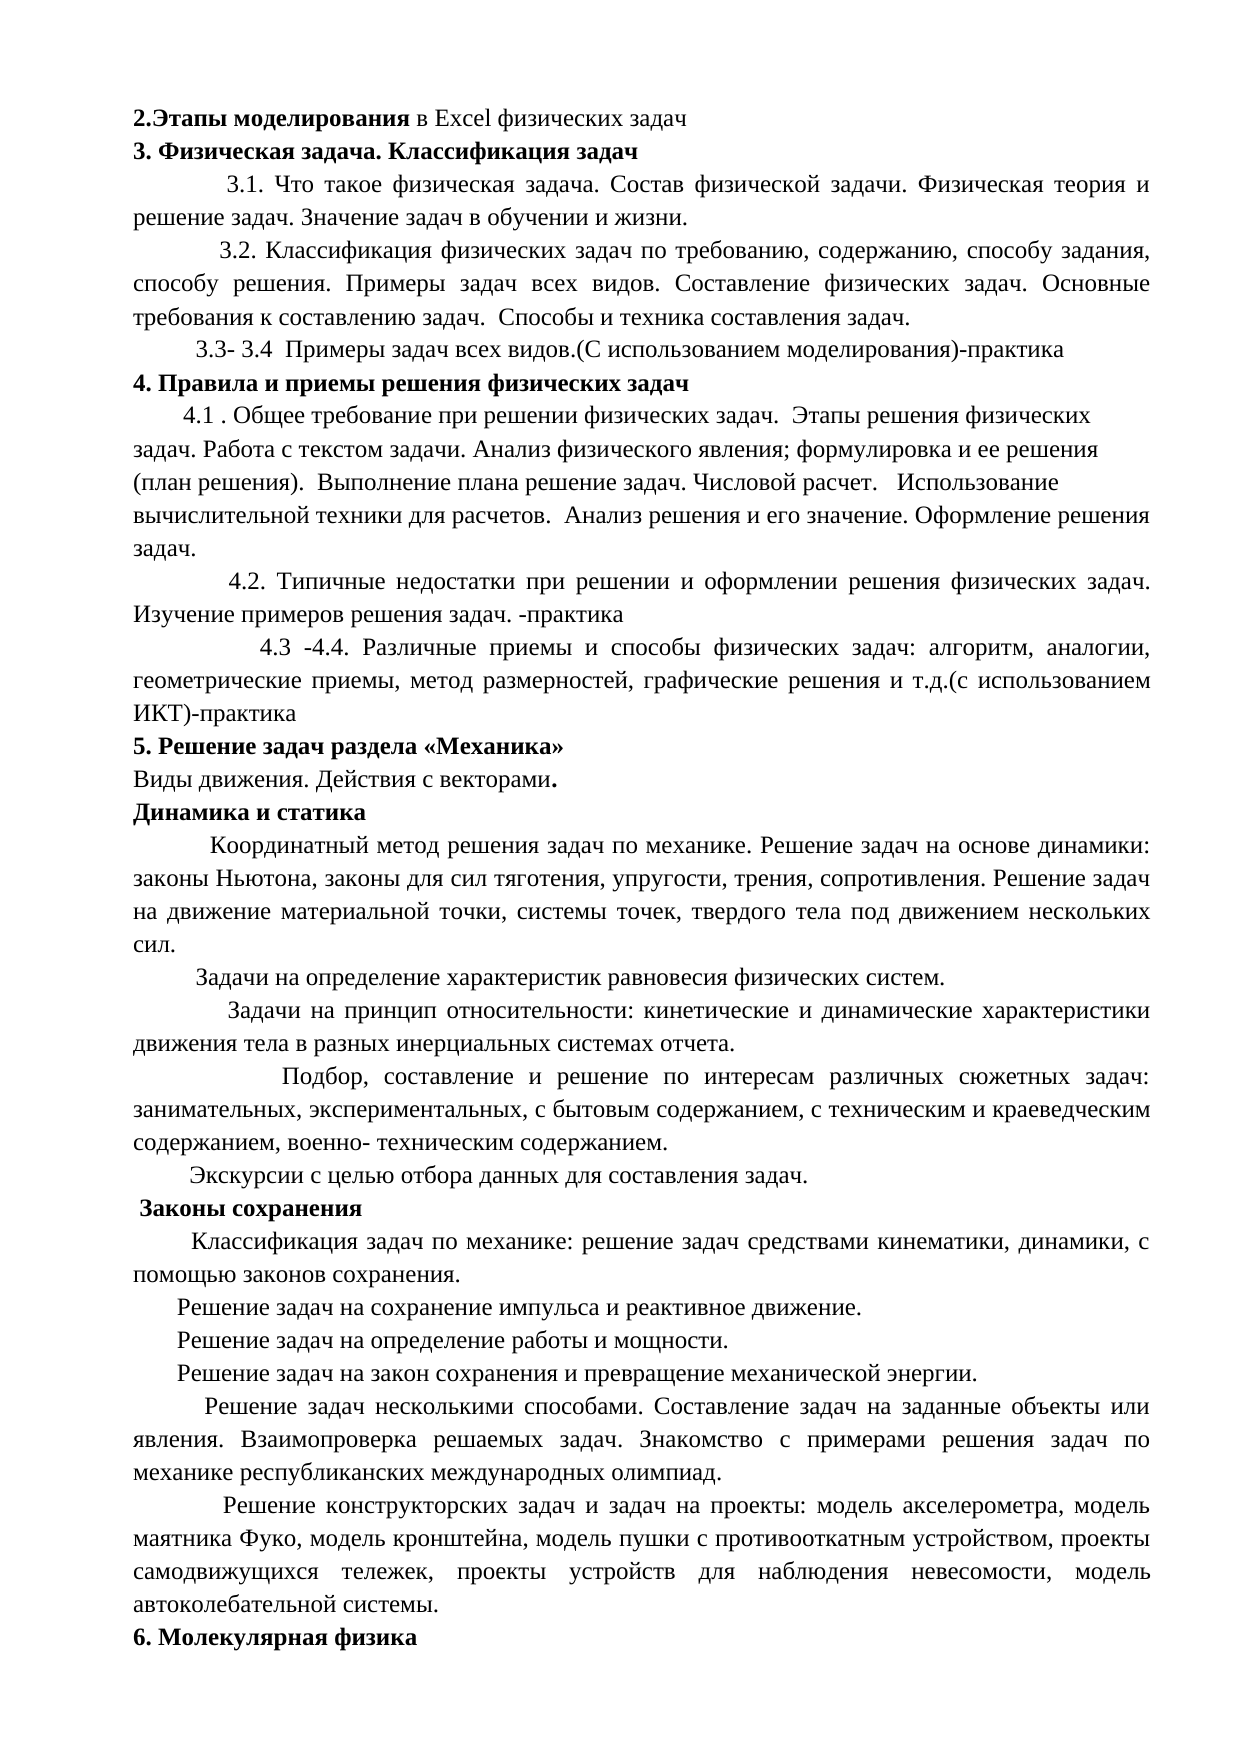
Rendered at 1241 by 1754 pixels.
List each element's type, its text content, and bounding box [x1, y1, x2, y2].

text 3.1. Что такое физическая задача. Состав физической задачи. Физическая теория и решение задач. Значение задач в обучении и жизни. [133, 169, 1152, 231]
text Экскурсии с целью отбора данных для составления задач. [133, 1160, 1152, 1189]
text Решение задач несколькими способами. Составление задач на заданные объекты или явления. Взаимопроверка решаемых задач. Знакомство с примерами решения задач по механике республиканских международных олимпиад. [133, 1391, 1152, 1486]
text Динамика и статика [133, 797, 1152, 826]
text Классификация задач по механике: решение задач средствами кинематики, динамики, с помощью законов сохранения. [133, 1226, 1152, 1288]
text Решение задач на закон сохранения и превращение механической энергии. [133, 1358, 1152, 1387]
text 3.2. Классификация физических задач по требованию, содержанию, способу задания, способу решения. Примеры задач всех видов. Составление физических задач. Основные требования к составлению задач. Способы и техника составления задач. [133, 236, 1152, 330]
text Законы сохранения [133, 1193, 1152, 1222]
text 4.2. Типичные недостатки при решении и оформлении решения физических задач. Изучение примеров решения задач. -практика [133, 566, 1152, 627]
text 6. Молекулярная физика [133, 1622, 1152, 1651]
text 3. Физическая задача. Классификация задач [133, 136, 1152, 165]
text 4. Правила и приемы решения физических задач [133, 368, 1152, 396]
text 3.3- 3.4 Примеры задач всех видов.(С использованием моделирования)-практика [133, 334, 1152, 363]
text Задачи на определение характеристик равновесия физических систем. [133, 962, 1152, 991]
text 4.1 . Общее требование при решении физических задач. Этапы решения физических задач. Работа с текстом задачи. Анализ физического явления; формулировка и ее решения (план решения). Выполнение плана решение задач. Числовой расчет. Использование вычислительной техники для расчетов. Анализ решения и его значение. Оформление решения задач. [133, 401, 1152, 561]
text Координатный метод решения задач по механике. Решение задач на основе динамики: законы Ньютона, законы для сил тяготения, упругости, трения, сопротивления. Решение задач на движение материальной точки, системы точек, твердого тела под движением нескольких сил. [133, 830, 1152, 958]
text 2.Этапы моделирования в Excel физических задач [133, 103, 1152, 132]
text Виды движения. Действия с векторами. [133, 764, 1152, 793]
text Решение задач на определение работы и мощности. [133, 1325, 1152, 1354]
text Решение задач на сохранение импульса и реактивное движение. [133, 1292, 1152, 1321]
subtitle 5. Решение задач раздела «Механика» [133, 731, 1152, 759]
text 4.3 -4.4. Различные приемы и способы физических задач: алгоритм, аналогии, геометрические приемы, метод размерностей, графические решения и т.д.(с использованием ИКТ)-практика [133, 632, 1152, 727]
text Решение конструкторских задач и задач на проекты: модель акселерометра, модель маятника Фуко, модель кронштейна, модель пушки с противооткатным устройством, проекты самодвижущихся тележек, проекты устройств для наблюдения невесомости, модель автоколебательной системы. [133, 1490, 1152, 1618]
text Подбор, составление и решение по интересам различных сюжетных задач: занимательных, экспериментальных, с бытовым содержанием, с техническим и краеведческим содержанием, военно- техническим содержанием. [133, 1061, 1152, 1156]
text Задачи на принцип относительности: кинетические и динамические характеристики движения тела в разных инерциальных системах отчета. [133, 995, 1152, 1057]
